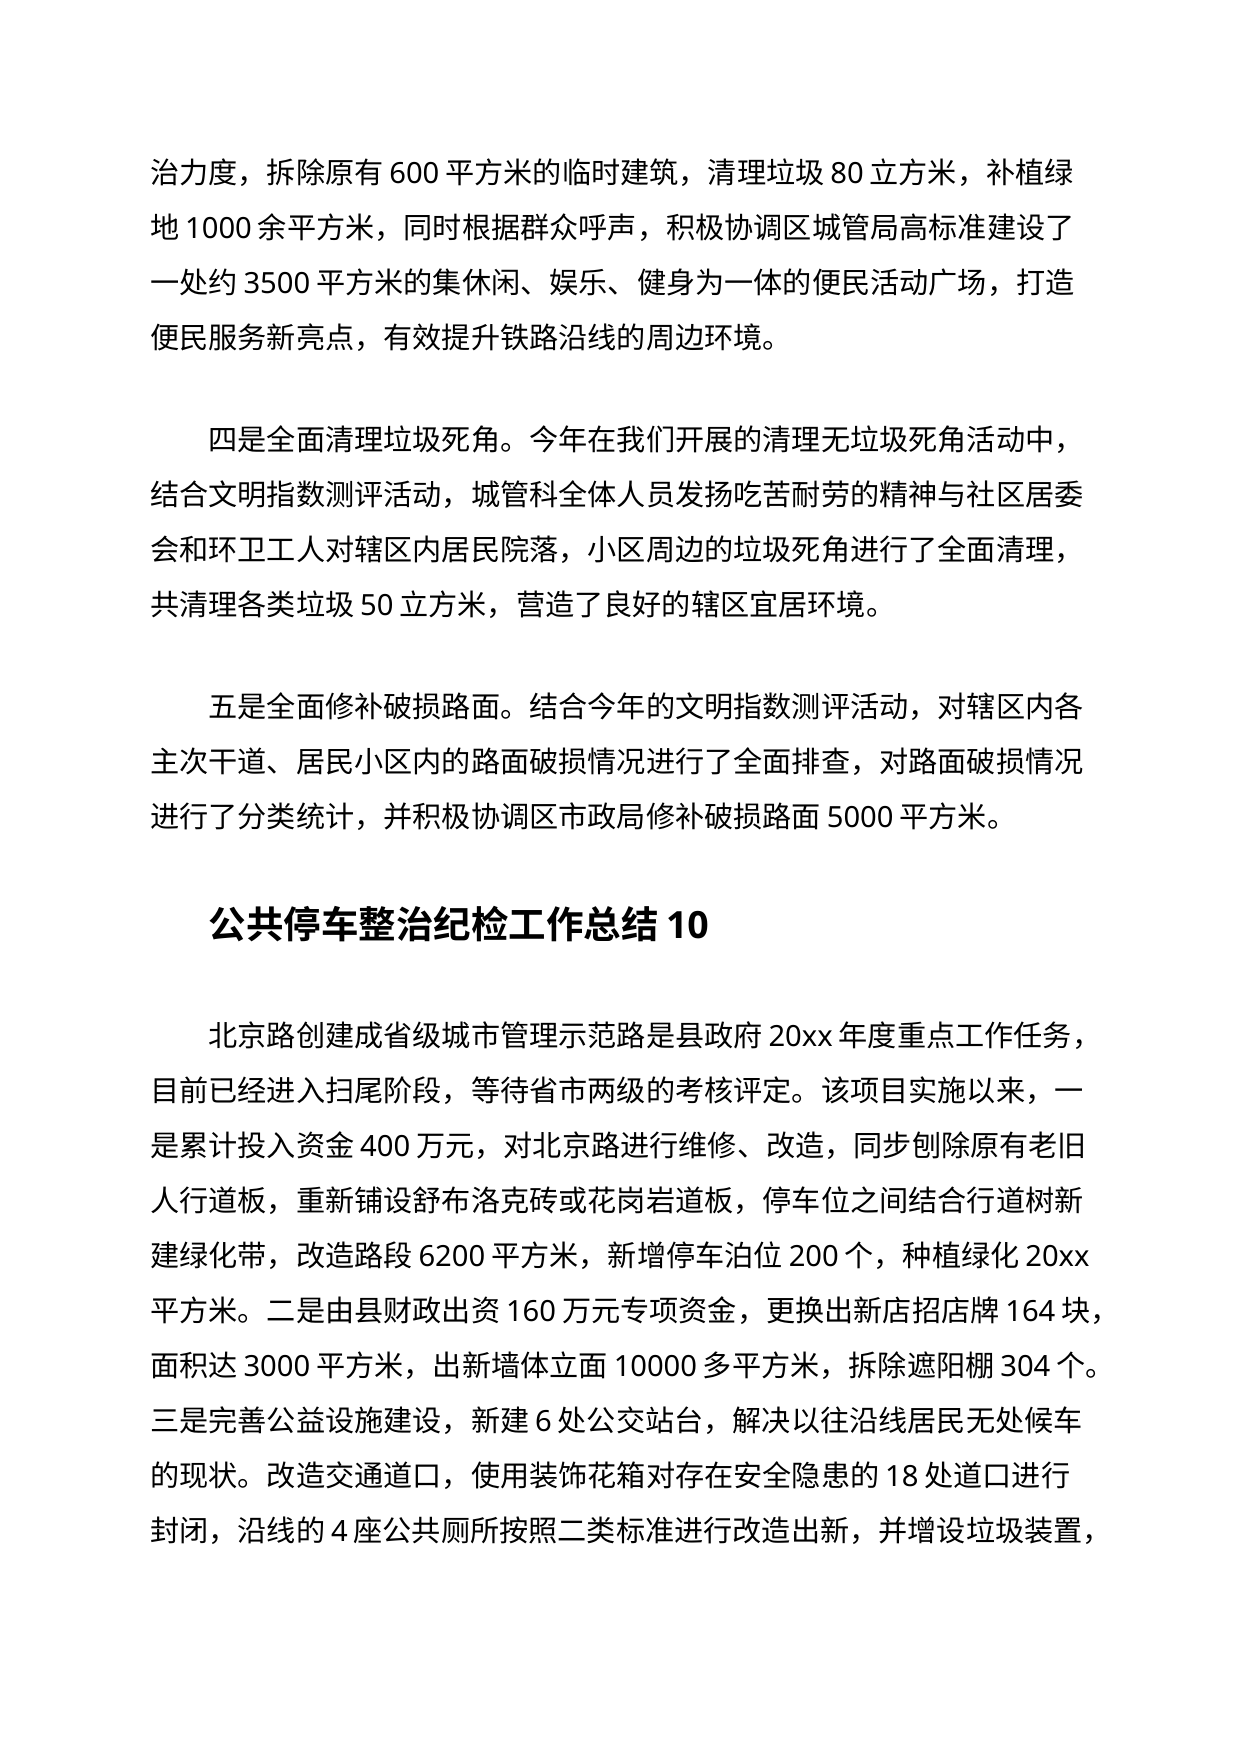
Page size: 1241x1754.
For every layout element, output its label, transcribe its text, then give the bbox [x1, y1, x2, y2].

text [150, 150, 1090, 357]
text 四是全面清理垃圾死角。今年在我们开展的清理无垃圾死角活动中，结合文明指数测评活动，城管科全体人员发扬吃苦耐劳的精神与社区居委会和环卫工人对辖区内居民院落，小区周边的垃圾死角进行了全面清理，共清理各类垃圾50立方米，营造了良好的辖区宜居环境。 [150, 417, 1090, 624]
text 五是全面修补破损路面。结合今年的文明指数测评活动，对辖区内各主次干道、居民小区内的路面破损情况进行了全面排查，对路面破损情况进行了分类统计，并积极协调区市政局修补破损路面5000平方米。 [150, 683, 1090, 836]
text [150, 1013, 1090, 1550]
text 公共停车整治纪检工作总结10 [150, 895, 1090, 950]
